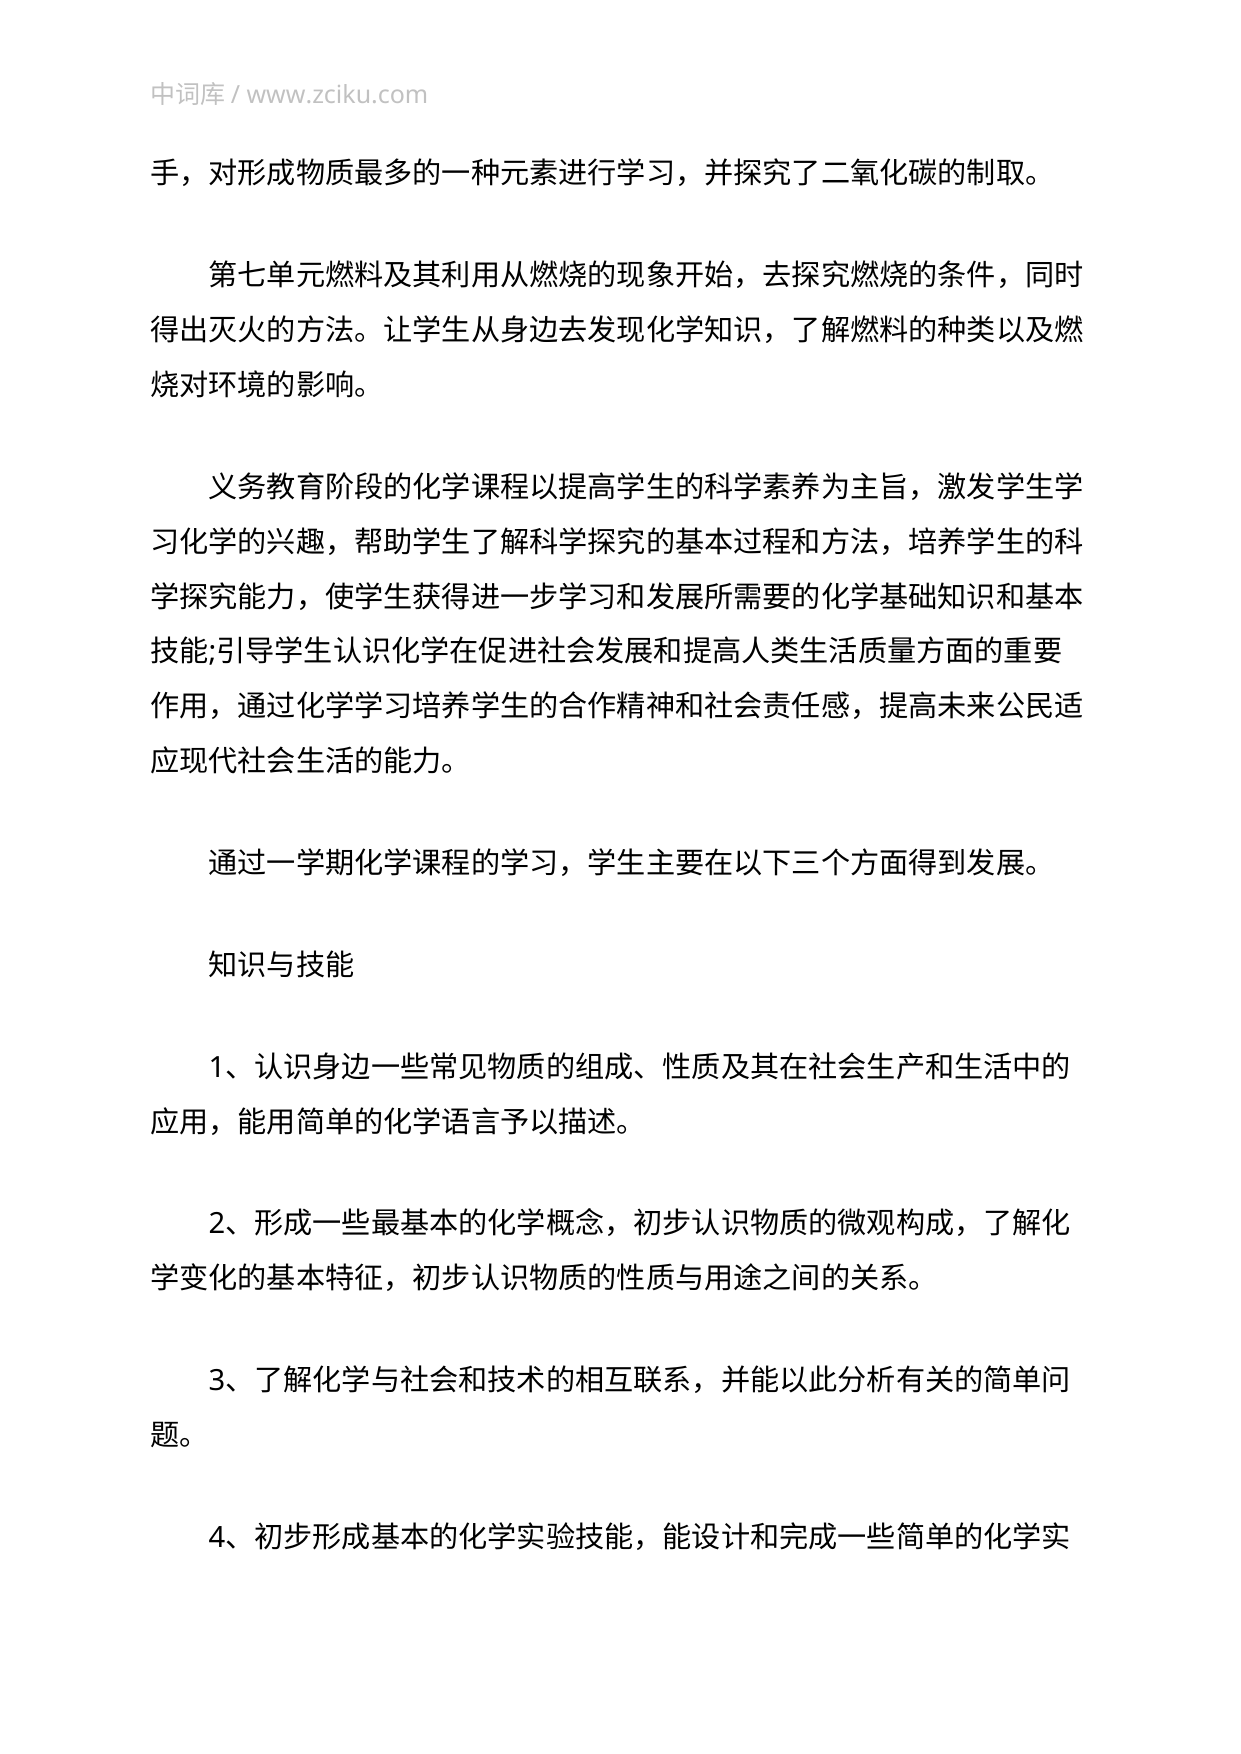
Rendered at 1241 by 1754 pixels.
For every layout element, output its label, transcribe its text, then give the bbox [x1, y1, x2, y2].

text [150, 1513, 1090, 1556]
text 通过一学期化学课程的学习，学生主要在以下三个方面得到发展。 [150, 840, 1090, 882]
text 2、形成一些最基本的化学概念，初步认识物质的微观构成，了解化学变化的基本特征，初步认识物质的性质与用途之间的关系。 [150, 1200, 1090, 1297]
text 1、认识身边一些常见物质的组成、性质及其在社会生产和生活中的应用，能用简单的化学语言予以描述。 [150, 1043, 1090, 1141]
text 3、了解化学与社会和技术的相互联系，并能以此分析有关的简单问题。 [150, 1357, 1090, 1454]
text 知识与技能 [150, 941, 1090, 984]
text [150, 150, 1090, 192]
text 义务教育阶段的化学课程以提高学生的科学素养为主旨，激发学生学习化学的兴趣，帮助学生了解科学探究的基本过程和方法，培养学生的科学探究能力，使学生获得进一步学习和发展所需要的化学基础知识和基本技能;引导学生认识化学在促进社会发展和提高人类生活质量方面的重要作用，通过化学学习培养学生的合作精神和社会责任感，提高未来公民适应现代社会生活的能力。 [150, 463, 1090, 780]
text 第七单元燃料及其利用从燃烧的现象开始，去探究燃烧的条件，同时得出灭火的方法。让学生从身边去发现化学知识，了解燃料的种类以及燃烧对环境的影响。 [150, 252, 1090, 404]
